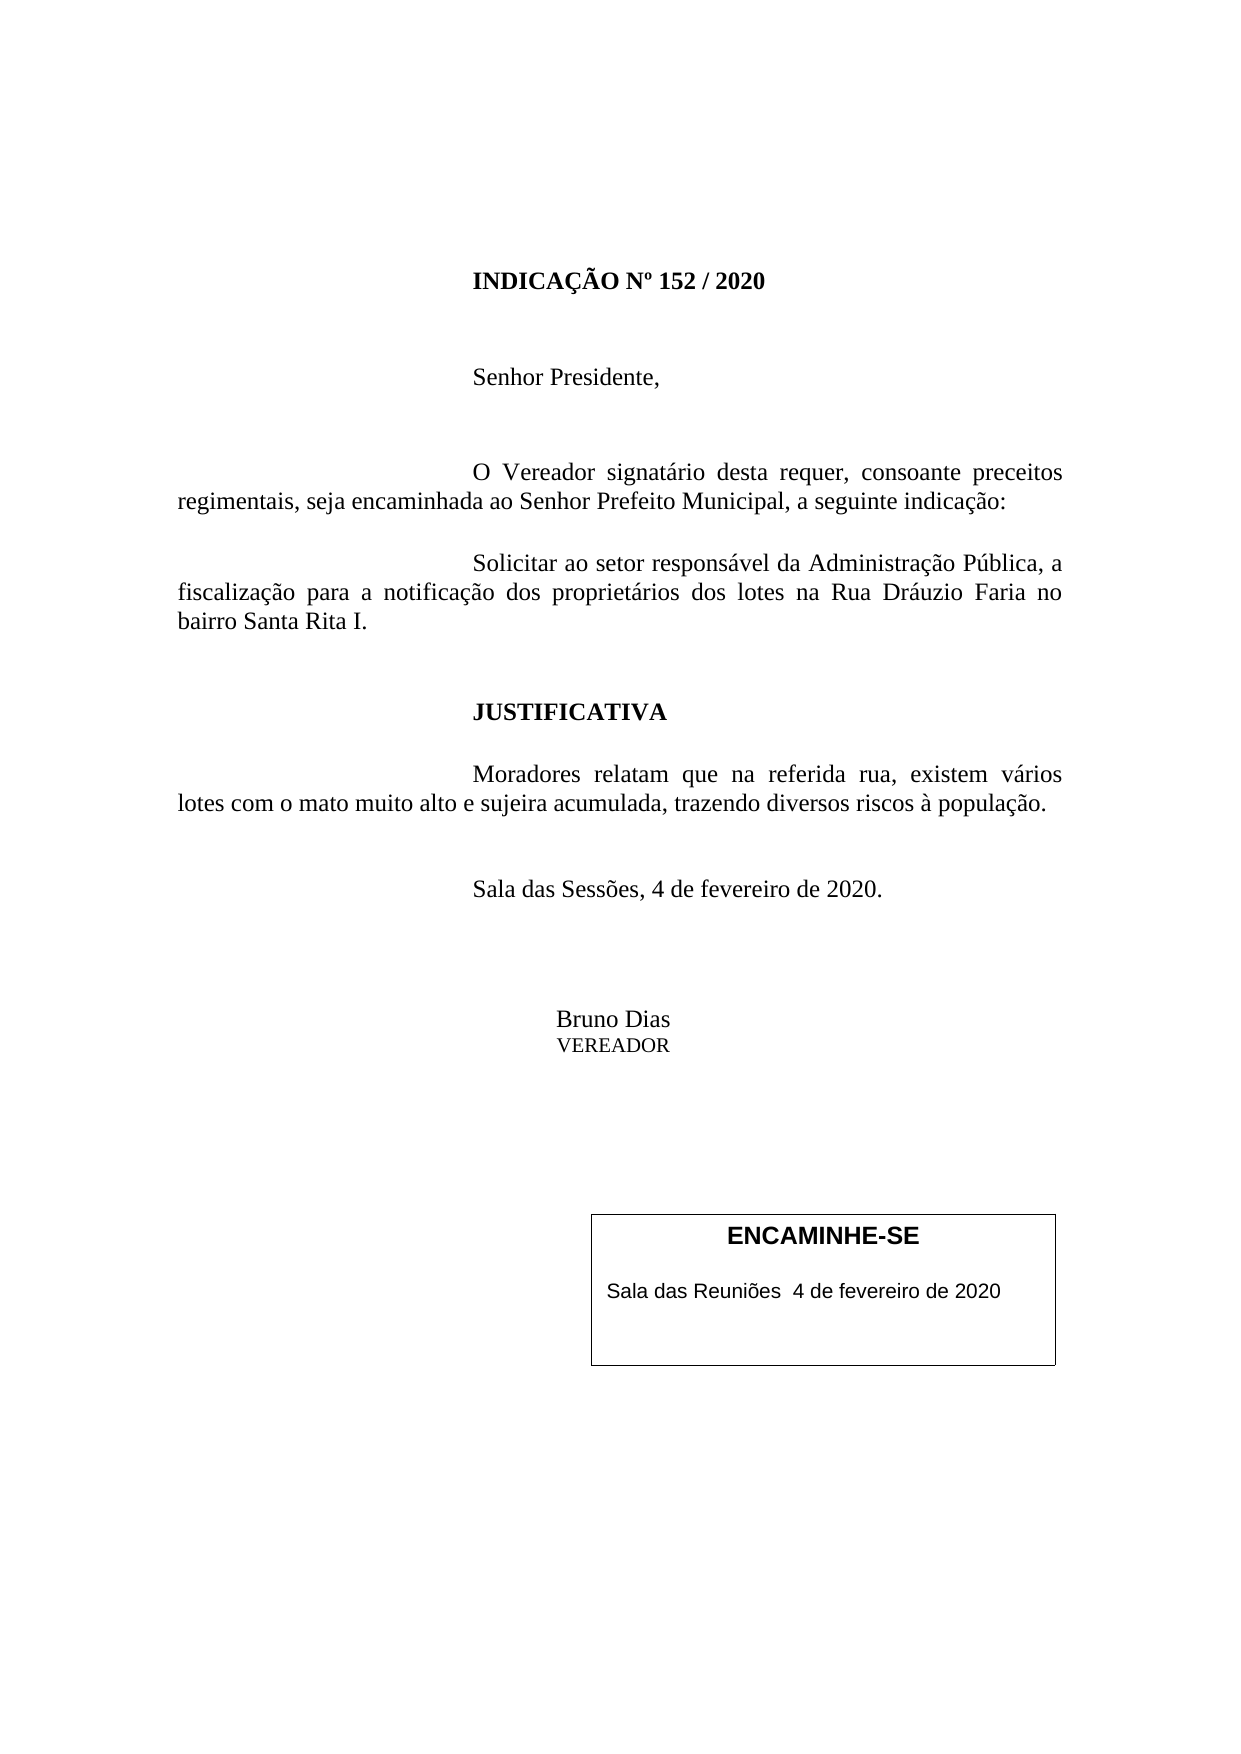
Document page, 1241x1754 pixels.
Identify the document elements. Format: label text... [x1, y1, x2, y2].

text Moradores relatam que na referida rua, existem vários lotes com o mato muito alto e sujeira acumulada, trazendo diversos riscos à população. [177, 759, 1063, 817]
table_cell VEREADOR [170, 1033, 1056, 1062]
text O Vereador signatário desta requer, consoante preceitos regimentais, seja encaminhada ao Senhor Prefeito Municipal, a seguinte indicação: [177, 457, 1063, 515]
table_header Bruno Dias [170, 1004, 1056, 1032]
text Sala das Sessões, 4 de fevereiro de 2020. [472, 874, 1063, 903]
text Solicitar ao setor responsável da Administração Pública, a fiscalização para a notificação dos proprietários dos lotes na Rua Dráuzio Faria no bairro Santa Rita I. [177, 548, 1063, 635]
text INDICAÇÃO Nº 152 / 2020 [472, 266, 1063, 294]
text Senhor Presidente, [472, 362, 1063, 390]
text JUSTIFICATIVA [177, 697, 1004, 726]
